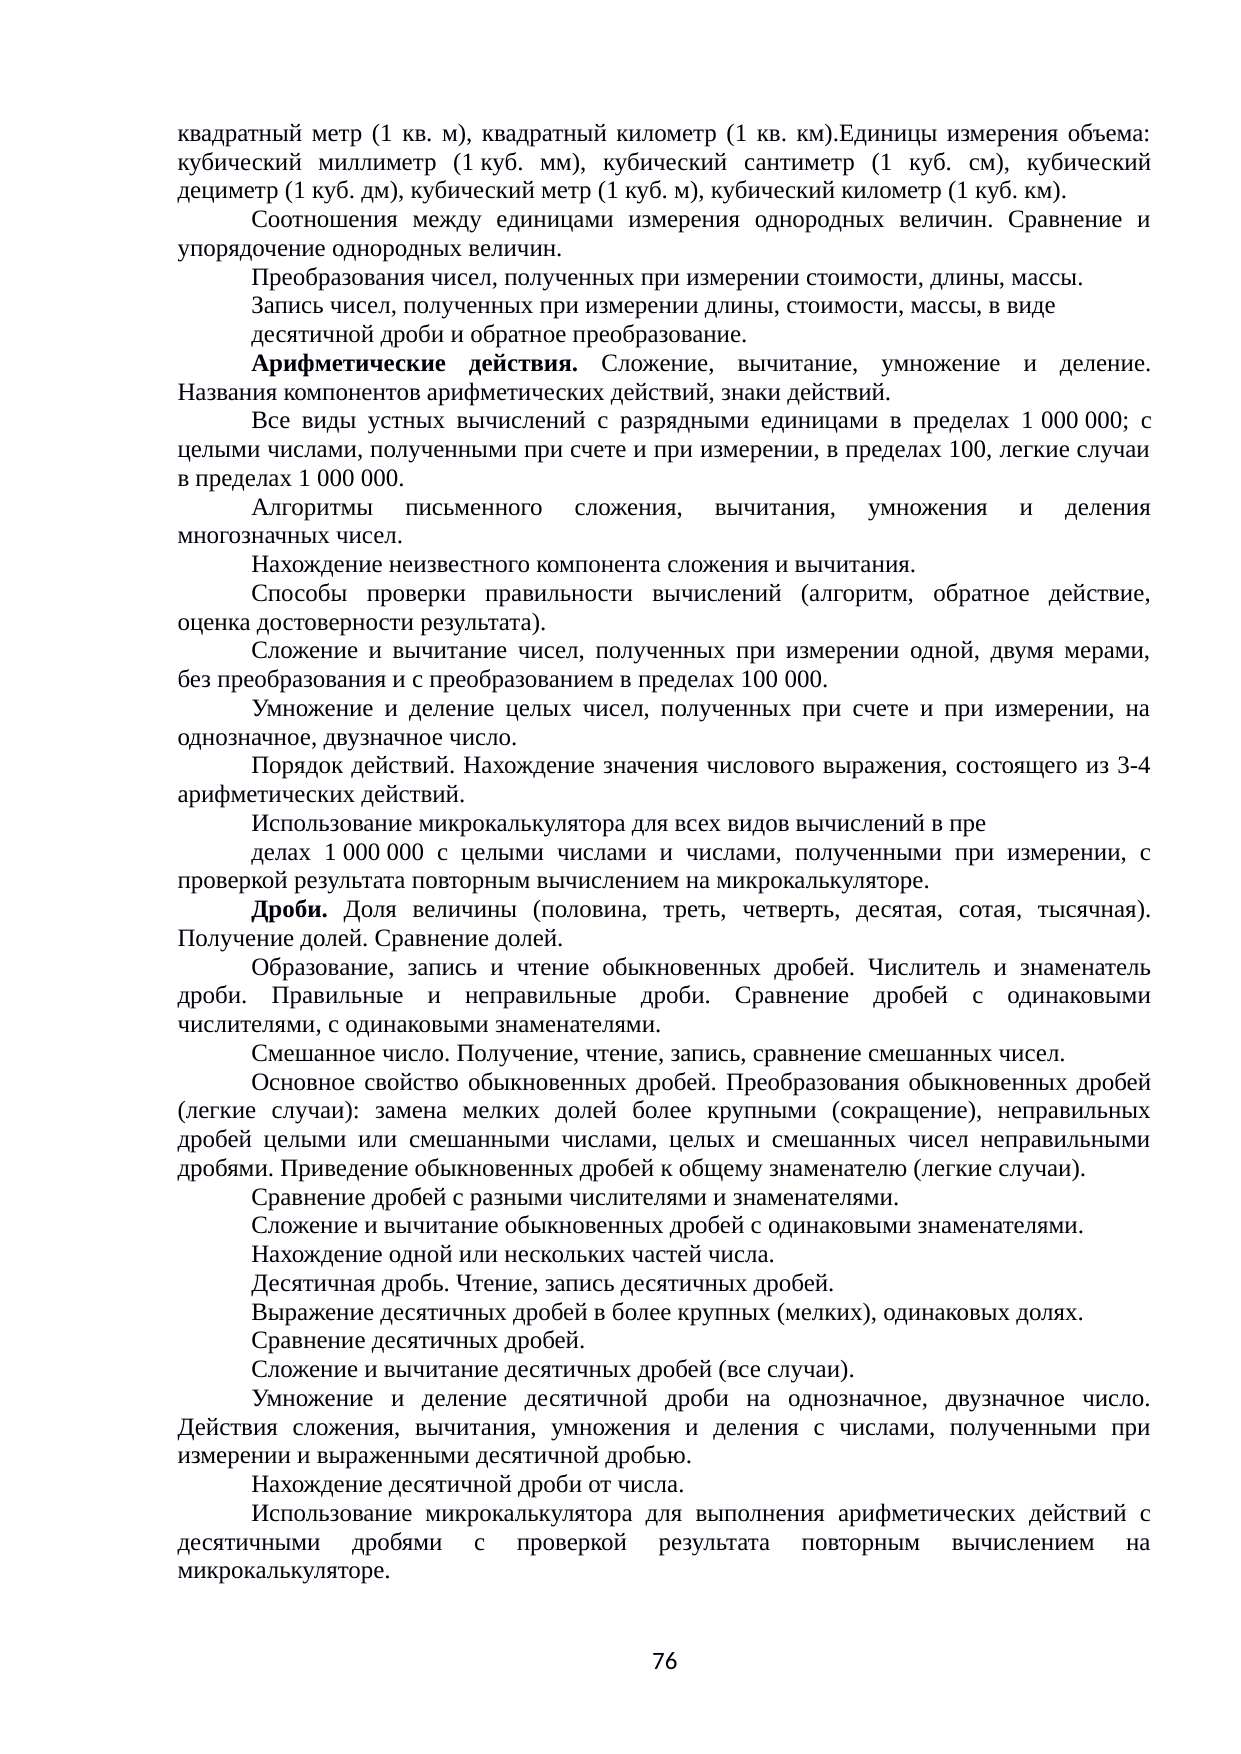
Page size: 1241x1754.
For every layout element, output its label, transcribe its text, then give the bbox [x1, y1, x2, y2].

text Сравнение десятичных дробей. [177, 1326, 1152, 1354]
text Способы проверки правильности вычислений (алгоритм, обратное действие, оценка достоверности результата). [177, 578, 1152, 636]
text Умножение и деление целых чисел, полученных при счете и при измерении, на однозначное, двузначное число. [177, 693, 1152, 751]
text Все виды устных вычислений с разрядными единицами в пределах 1 000 000; с целыми числами, полученными при счете и при измерении, в пределах 100, легкие случаи в пределах 1 000 000. [177, 406, 1152, 492]
text Преобразования чисел, полученных при измерении стоимости, длины, массы. [177, 262, 1152, 291]
text Умножение и деление десятичной дроби на однозначное, двузначное число. Действия сложения, вычитания, умножения и деления с числами, полученными при измерении и выраженными десятичной дробью. [177, 1383, 1152, 1469]
text Запись чисел, полученных при измерении длины, стоимости, массы, в виде [177, 291, 1152, 319]
text Нахождение десятичной дроби от числа. [177, 1469, 1152, 1498]
text делах 1 000 000 с целыми числами и числами, полученными при измерении, с проверкой результата повторным вычислением на микрокалькуляторе. [177, 837, 1152, 894]
text Смешанное число. Получение, чтение, запись, сравнение смешанных чисел. [177, 1038, 1152, 1067]
text Дроби. Доля величины (половина, треть, четверть, десятая, сотая, тысячная). Получение долей. Сравнение долей. [177, 894, 1152, 952]
text Использование микрокалькулятора для всех видов вычислений в пре [177, 808, 1152, 837]
text Нахождение одной или нескольких частей числа. [177, 1239, 1152, 1268]
text Алгоритмы письменного сложения, вычитания, умножения и деления многозначных чисел. [177, 492, 1152, 549]
text десятичной дроби и обратное преобразование. [177, 319, 1152, 348]
text Соотношения между единицами измерения однородных величин. Сравнение и упорядочение однородных величин. [177, 204, 1152, 262]
text Порядок действий. Нахождение значения числового выражения, состоящего из 3-4 арифметических действий. [177, 751, 1152, 808]
text Нахождение неизвестного компонента сложения и вычитания. [177, 549, 1152, 578]
text Выражение десятичных дробей в более крупных (мелких), одинаковых долях. [177, 1297, 1152, 1326]
text Образование, запись и чтение обыкновенных дробей. Числитель и знаменатель дроби. Правильные и неправильные дроби. Сравнение дробей с одинаковыми числителями, с одинаковыми знаменателями. [177, 952, 1152, 1038]
text Основное свойство обыкновенных дробей. Преобразования обыкновенных дробей (легкие случаи): замена мелких долей более крупными (сокращение), неправильных дробей целыми или смешанными числами, целых и смешанных чисел неправильными дробями. Приведение обыкновенных дробей к общему знаменателю (легкие случаи). [177, 1067, 1152, 1182]
text Сложение и вычитание десятичных дробей (все случаи). [177, 1354, 1152, 1383]
text Сравнение дробей с разными числителями и знаменателями. [177, 1182, 1152, 1211]
text Сложение и вычитание обыкновенных дробей с одинаковыми знаменателями. [177, 1211, 1152, 1239]
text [177, 118, 1152, 204]
text Использование микрокалькулятора для выполнения арифметических действий с десятичными дробями с проверкой результата повторным вычислением на микрокалькуляторе. [177, 1498, 1152, 1584]
text Сложение и вычитание чисел, полученных при измерении одной, двумя мерами, без преобразования и с преобразованием в пределах 100 000. [177, 636, 1152, 693]
text Арифметические действия. Сложение, вычитание, умножение и деление. Названия компонентов арифметических действий, знаки действий. [177, 348, 1152, 406]
text Десятичная дробь. Чтение, запись десятичных дробей. [177, 1268, 1152, 1297]
